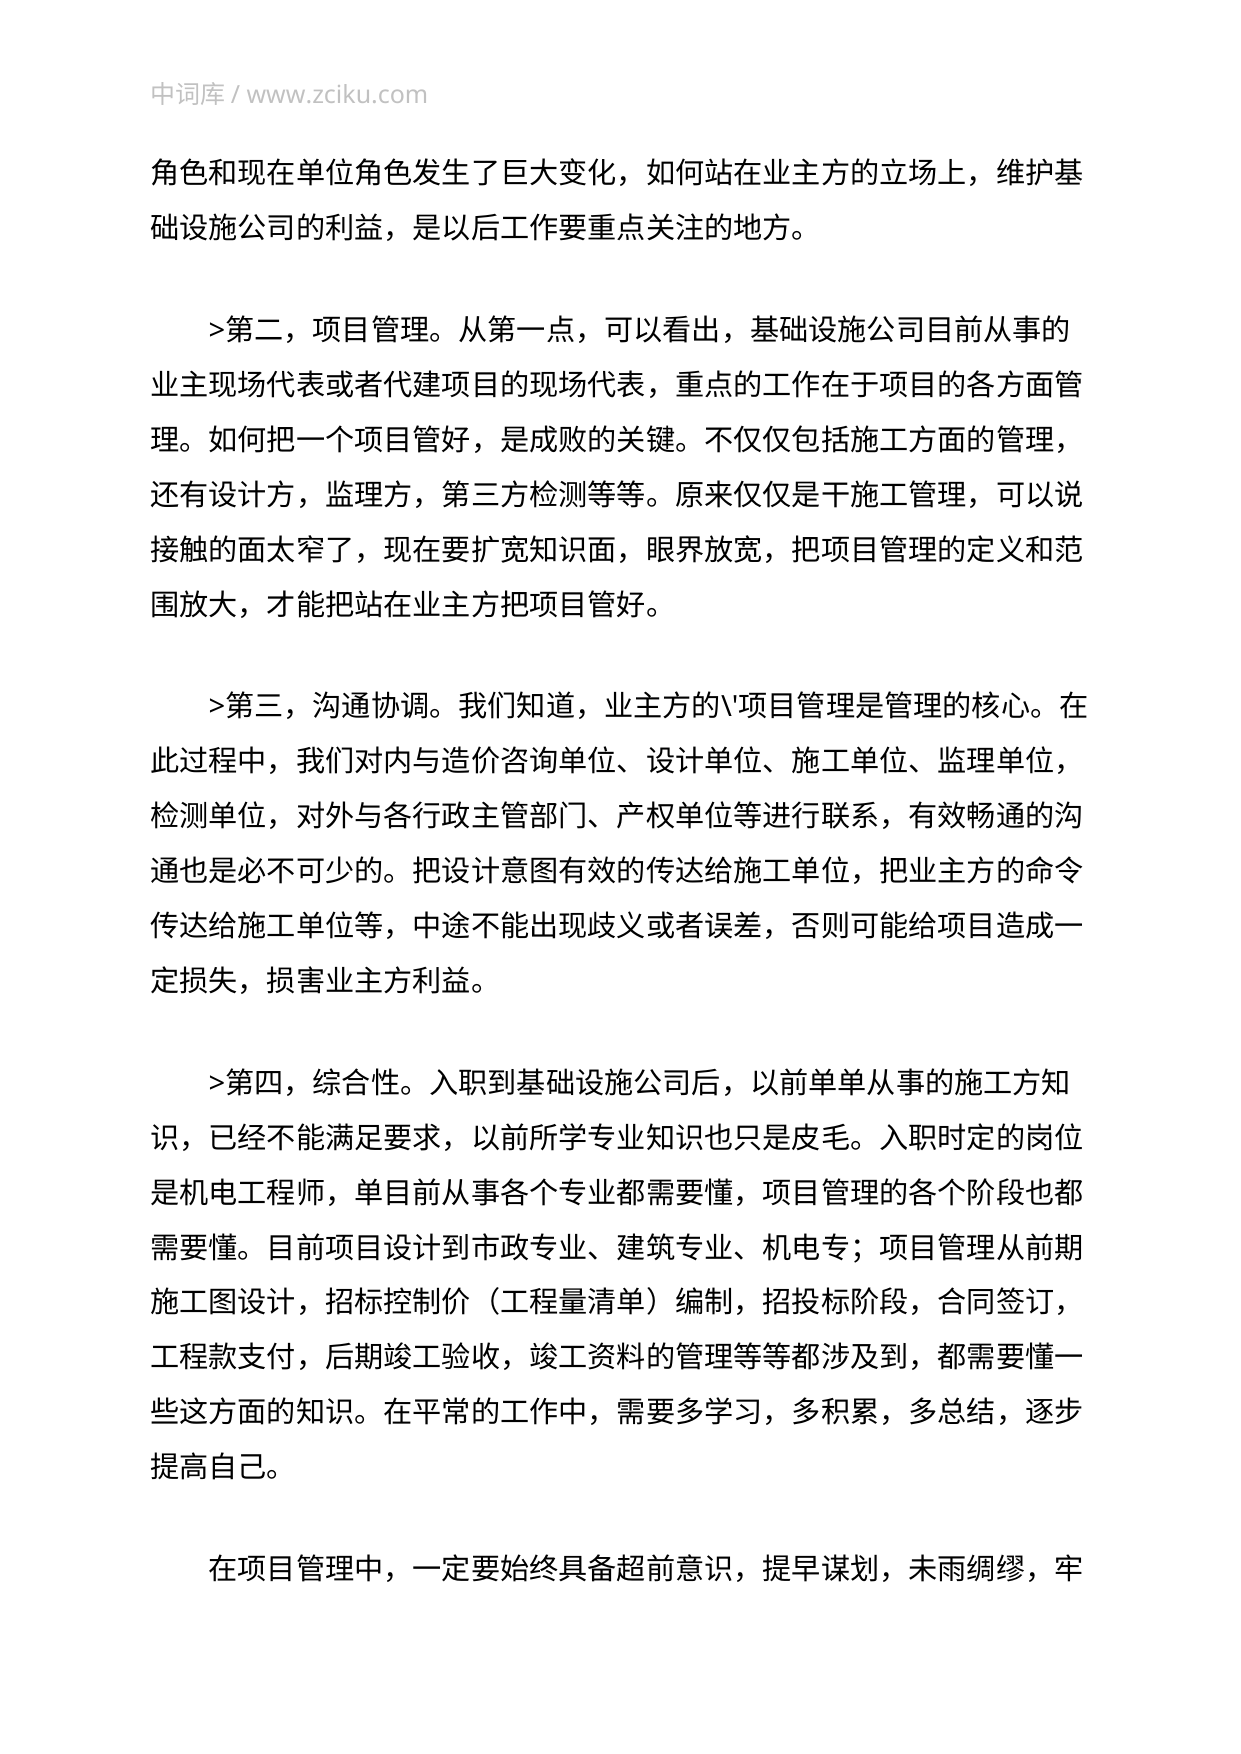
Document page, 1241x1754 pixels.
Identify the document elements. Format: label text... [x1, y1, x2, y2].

text >第三，沟通协调。我们知道，业主方的\'项目管理是管理的核心。在此过程中，我们对内与造价咨询单位、设计单位、施工单位、监理单位，检测单位，对外与各行政主管部门、产权单位等进行联系，有效畅通的沟通也是必不可少的。把设计意图有效的传达给施工单位，把业主方的命令传达给施工单位等，中途不能出现歧义或者误差，否则可能给项目造成一定损失，损害业主方利益。 [150, 683, 1090, 1000]
text >第四，综合性。入职到基础设施公司后，以前单单从事的施工方知识，已经不能满足要求，以前所学专业知识也只是皮毛。入职时定的岗位是机电工程师，单目前从事各个专业都需要懂，项目管理的各个阶段也都需要懂。目前项目设计到市政专业、建筑专业、机电专；项目管理从前期施工图设计，招标控制价（工程量清单）编制，招投标阶段，合同签订，工程款支付，后期竣工验收，竣工资料的管理等等都涉及到，都需要懂一些这方面的知识。在平常的工作中，需要多学习，多积累，多总结，逐步提高自己。 [150, 1059, 1090, 1486]
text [150, 150, 1090, 247]
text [150, 1546, 1090, 1588]
text >第二，项目管理。从第一点，可以看出，基础设施公司目前从事的业主现场代表或者代建项目的现场代表，重点的工作在于项目的各方面管理。如何把一个项目管好，是成败的关键。不仅仅包括施工方面的管理，还有设计方，监理方，第三方检测等等。原来仅仅是干施工管理，可以说接触的面太窄了，现在要扩宽知识面，眼界放宽，把项目管理的定义和范围放大，才能把站在业主方把项目管好。 [150, 307, 1090, 623]
